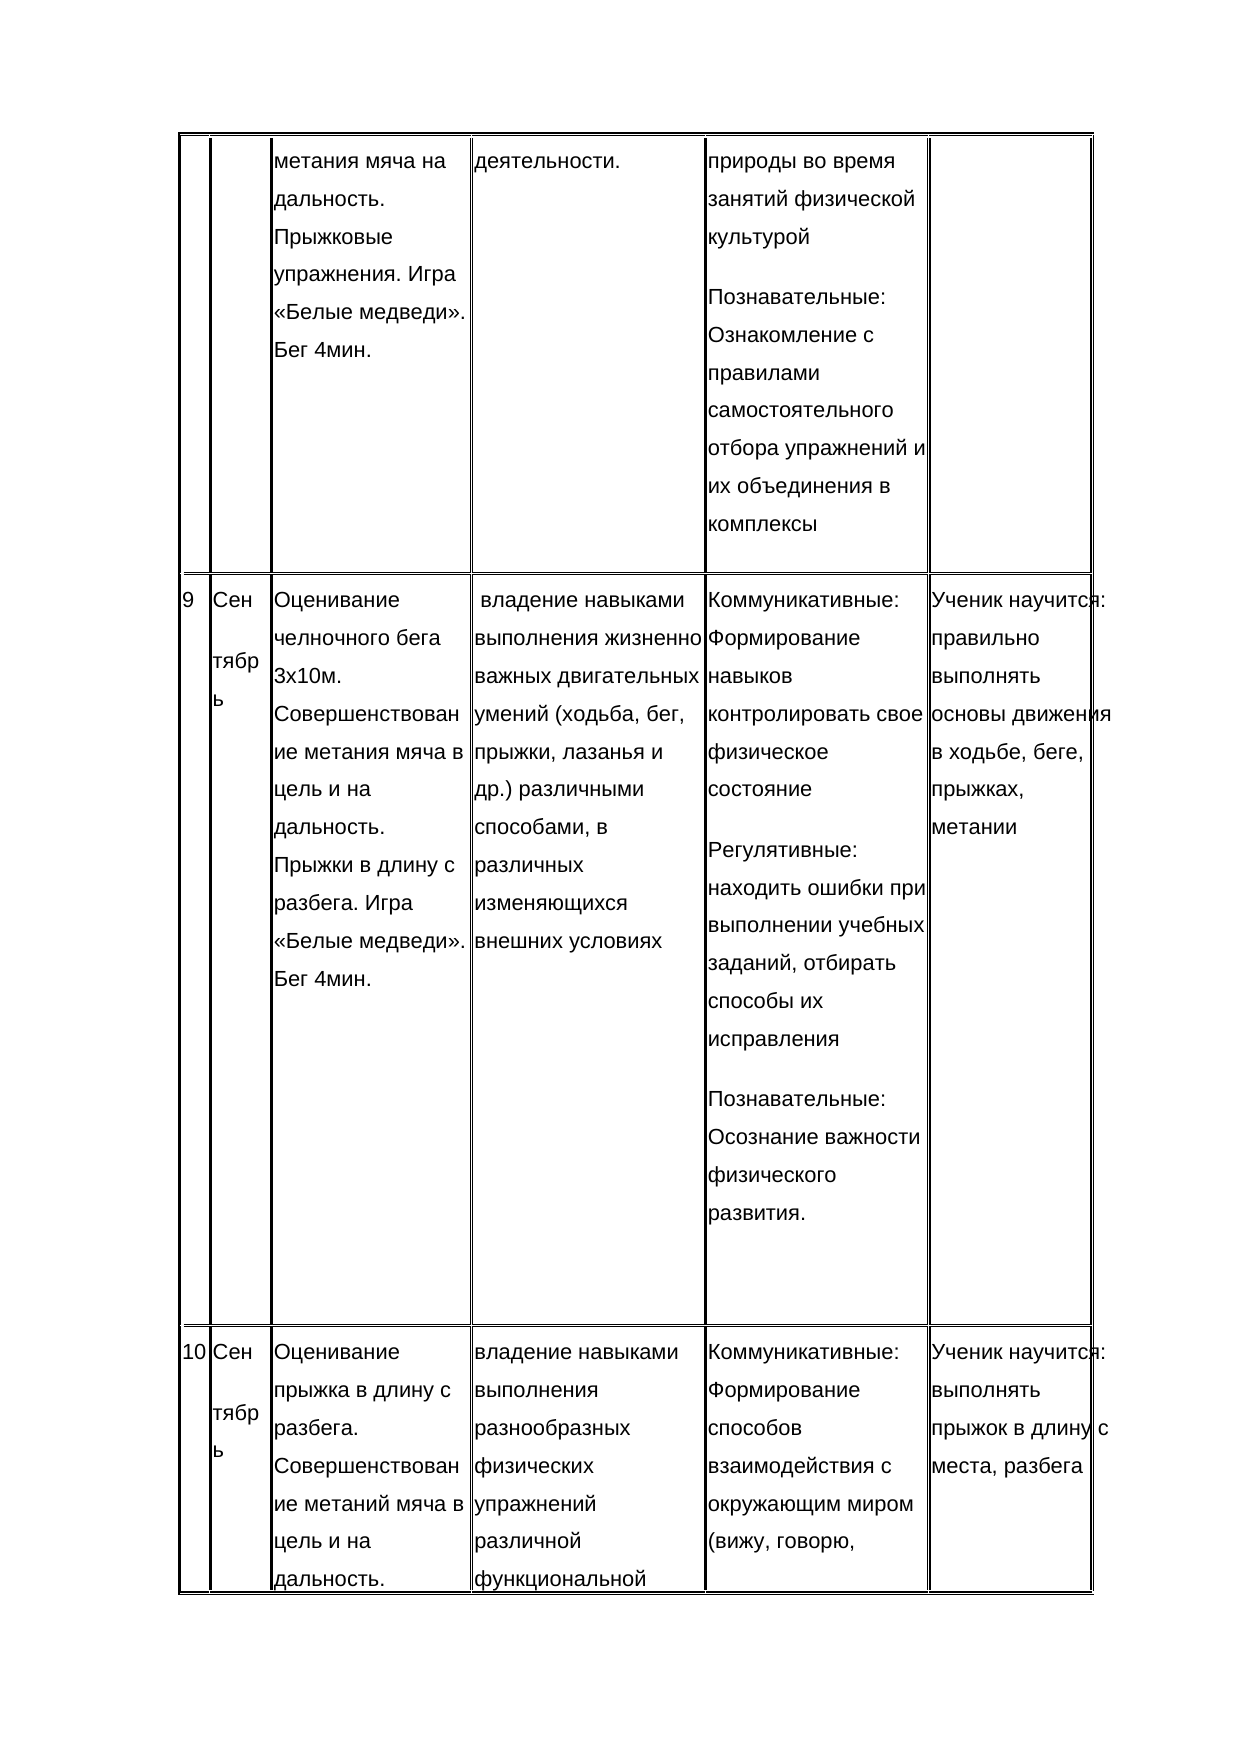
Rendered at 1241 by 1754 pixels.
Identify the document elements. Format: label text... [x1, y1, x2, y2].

table_header Учитель Воспитатель [177, 118, 1152, 1601]
